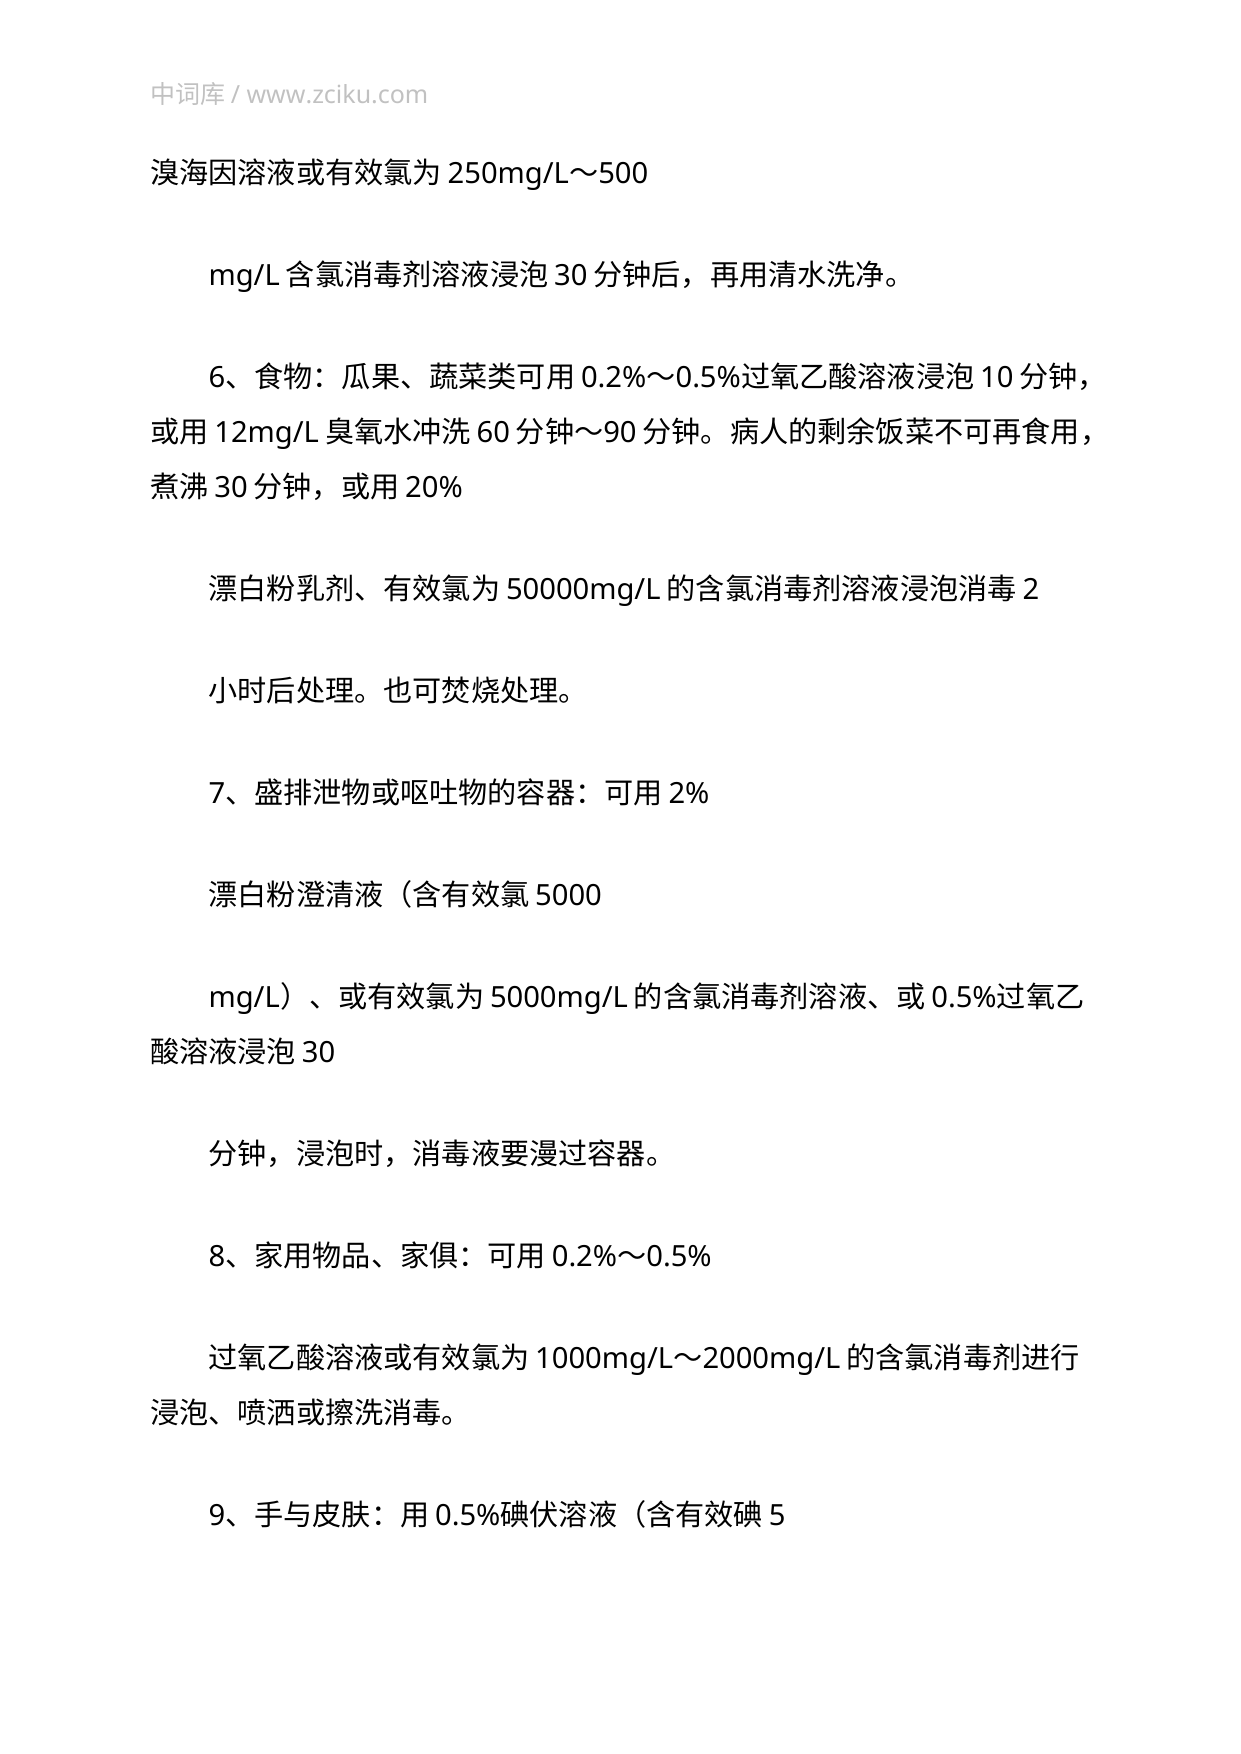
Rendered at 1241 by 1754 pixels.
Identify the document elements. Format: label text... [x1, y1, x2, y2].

text 过氧乙酸溶液或有效氯为1000mg/L～2000mg/L的含氯消毒剂进行浸泡、喷洒或擦洗消毒。 [150, 1334, 1090, 1432]
text 分钟，浸泡时，消毒液要漫过容器。 [150, 1131, 1090, 1173]
text 9、手与皮肤：用0.5%碘伏溶液（含有效碘5 [150, 1491, 1090, 1533]
text mg/L）、或有效氯为5000mg/L的含氯消毒剂溶液、或0.5%过氧乙酸溶液浸泡30 [150, 974, 1090, 1071]
text 6、食物：瓜果、蔬菜类可用0.2%～0.5%过氧乙酸溶液浸泡10分钟，或用12mg/L臭氧水冲洗60分钟～90分钟。病人的剩余饭菜不可再食用，煮沸30分钟，或用20% [150, 354, 1090, 506]
text 漂白粉澄清液（含有效氯5000 [150, 872, 1090, 914]
text 漂白粉乳剂、有效氯为50000mg/L的含氯消毒剂溶液浸泡消毒2 [150, 566, 1090, 608]
text 8、家用物品、家俱：可用0.2%～0.5% [150, 1232, 1090, 1275]
text 小时后处理。也可焚烧处理。 [150, 668, 1090, 710]
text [150, 150, 1090, 192]
text 7、盛排泄物或呕吐物的容器：可用2% [150, 770, 1090, 812]
text mg/L含氯消毒剂溶液浸泡30分钟后，再用清水洗净。 [150, 252, 1090, 294]
